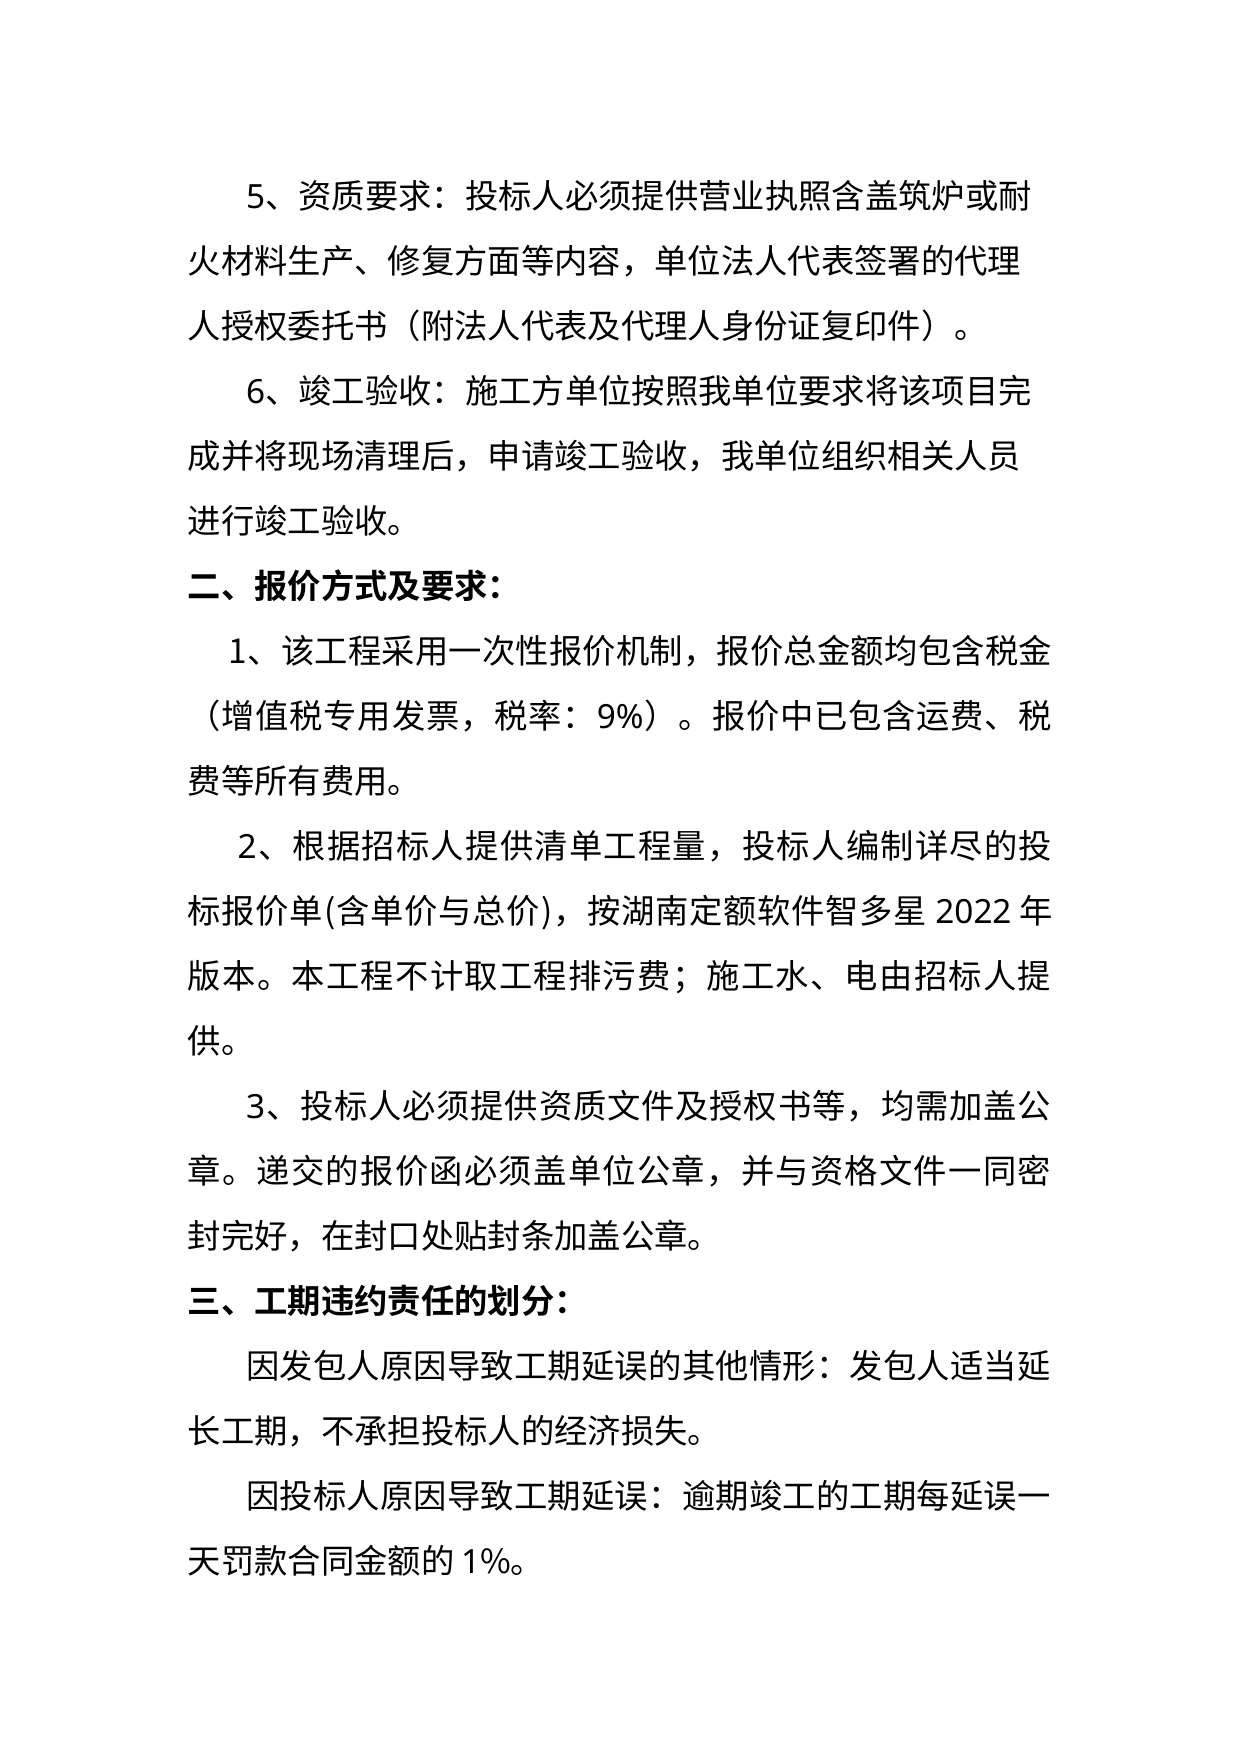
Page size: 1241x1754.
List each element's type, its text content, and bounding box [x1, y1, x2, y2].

text 2、根据招标人提供清单工程量，投标人编制详尽的投标报价单(含单价与总价)，按湖南定额软件智多星2022年版本。本工程不计取工程排污费；施工水、电由招标人提供。 [187, 812, 1053, 1072]
list 5、资质要求：投标人必须提供营业执照含盖筑炉或耐火材料生产、修复方面等内容，单位法人代表签署的代理人授权委托书（附法人代表及代理人身份证复印件）。 [187, 162, 1053, 357]
text 三、工期违约责任的划分： [187, 1267, 1053, 1332]
text 二、报价方式及要求： [187, 552, 1053, 617]
text 因发包人原因导致工期延误的其他情形：发包人适当延长工期，不承担投标人的经济损失。 [187, 1332, 1053, 1462]
text 3、投标人必须提供资质文件及授权书等，均需加盖公章。递交的报价函必须盖单位公章，并与资格文件一同密封完好，在封口处贴封条加盖公章。 [187, 1072, 1053, 1267]
text 1、该工程采用一次性报价机制，报价总金额均包含税金（增值税专用发票，税率：9%）。报价中已包含运费、税费等所有费用。 [187, 617, 1053, 812]
text 因投标人原因导致工期延误：逾期竣工的工期每延误一天罚款合同金额的1%。 [187, 1462, 1053, 1592]
list 6、竣工验收：施工方单位按照我单位要求将该项目完成并将现场清理后，申请竣工验收，我单位组织相关人员进行竣工验收。 [187, 357, 1053, 552]
